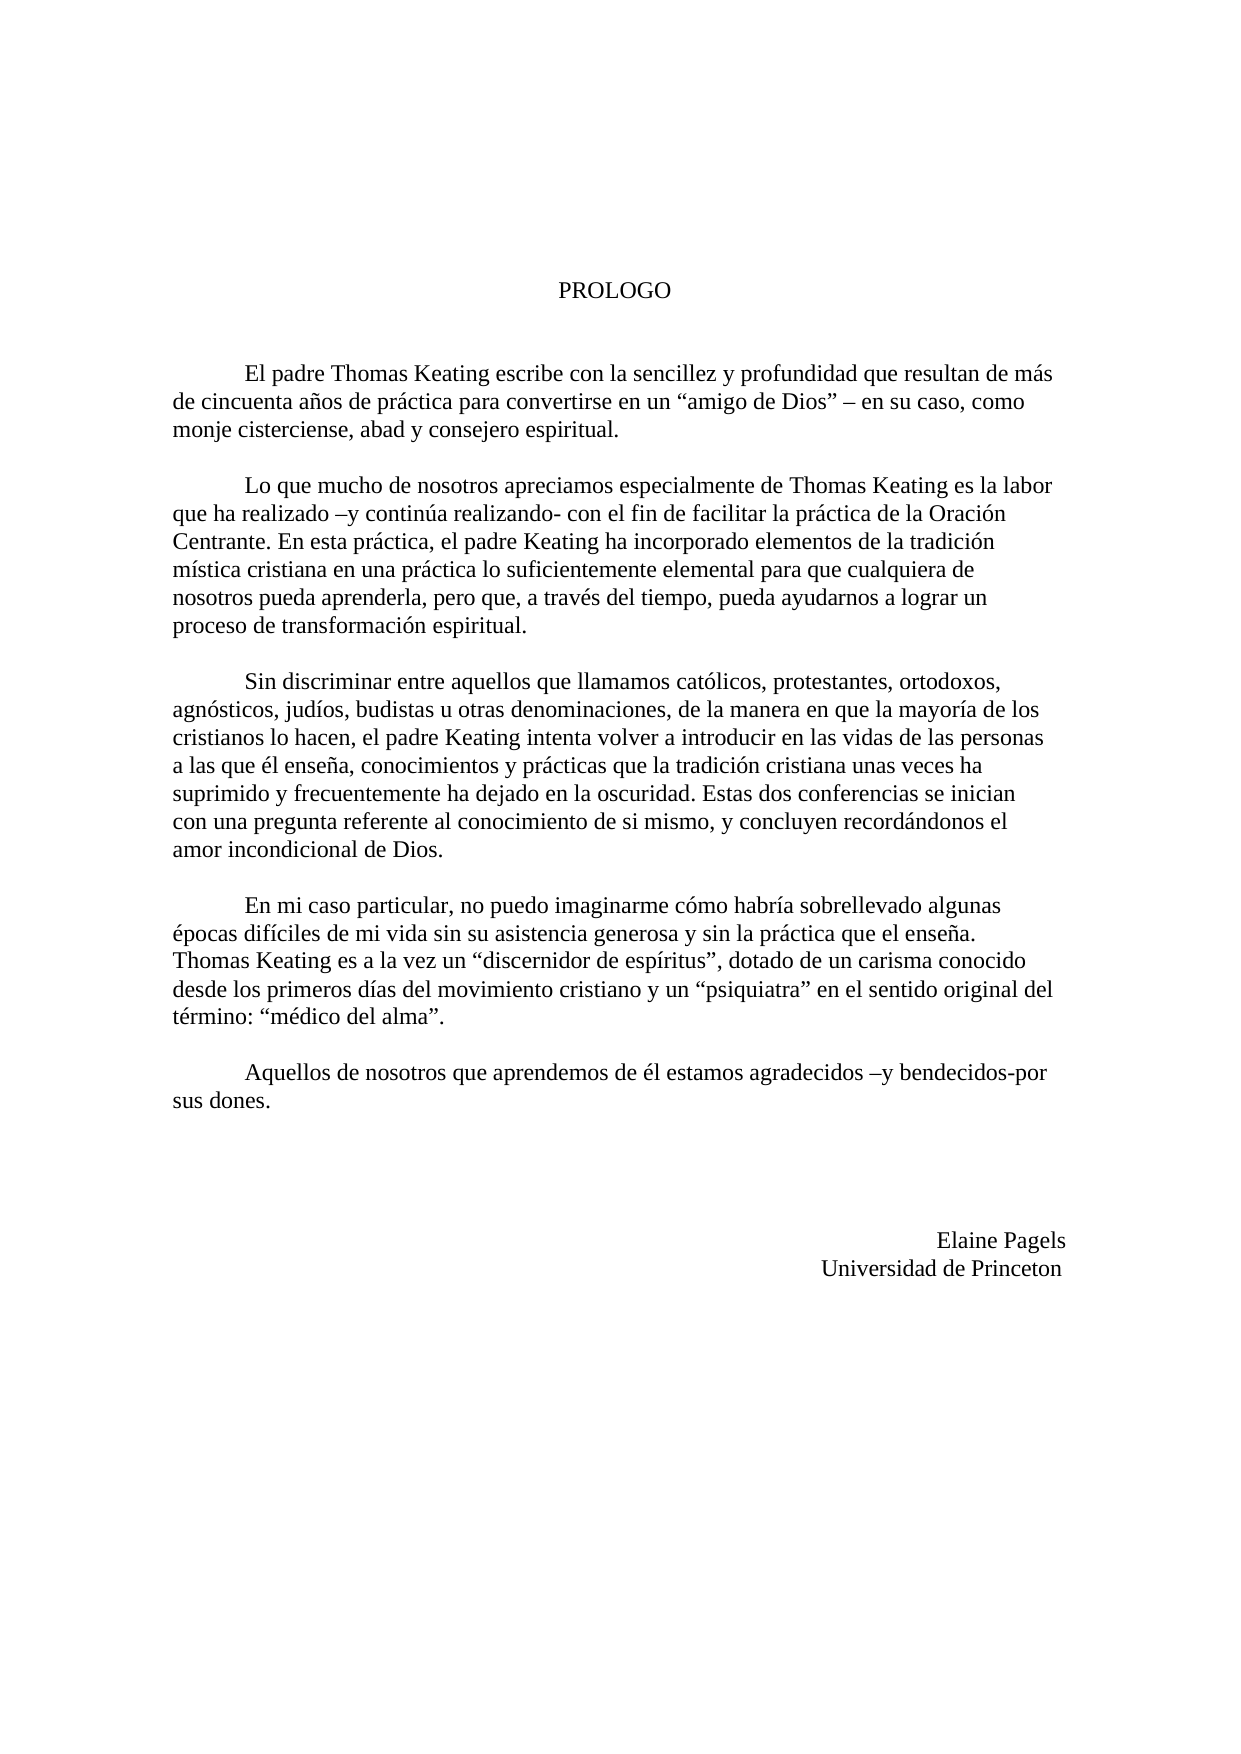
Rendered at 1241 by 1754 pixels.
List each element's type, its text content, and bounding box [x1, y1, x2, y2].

text Centrante. En esta práctica, el padre Keating ha incorporado elementos de la tradición [172, 527, 996, 555]
text PROLOGO [558, 276, 671, 303]
text cristianos lo hacen, el padre Keating intenta volver a introducir en las vidas de las personas [172, 723, 1046, 750]
text Thomas Keating es a la vez un “discernidor de espíritus”, dotado de un carisma conocido [172, 947, 1028, 974]
text amor incondicional de Dios. [172, 835, 444, 862]
text término: “médico del alma”. [172, 1002, 445, 1030]
text sus dones. [172, 1086, 271, 1114]
text agnósticos, judíos, budistas u otras denominaciones, de la manera en que la mayoría de los [172, 695, 1041, 722]
text En mi caso particular, no puedo imaginarme cómo habría sobrellevado algunas [244, 891, 1002, 918]
text Lo que mucho de nosotros apreciamos especialmente de Thomas Keating es la labor [244, 471, 1053, 499]
text mística cristiana en una práctica lo suficientemente elemental para que cualquiera de [172, 555, 975, 583]
text monje cisterciense, abad y consejero espiritual. [172, 415, 619, 443]
text Aquellos de nosotros que aprendemos de él estamos agradecidos –y bendecidos-por [244, 1058, 1048, 1086]
text suprimido y frecuentemente ha dejado en la oscuridad. Estas dos conferencias se inician [172, 779, 1017, 806]
text Universidad de Princeton [821, 1254, 1062, 1282]
text de cincuenta años de práctica para convertirse en un “amigo de Dios” – en su caso, como [172, 387, 1026, 415]
text El padre Thomas Keating escribe con la sencillez y profundidad que resultan de más [244, 359, 1054, 387]
text épocas difíciles de mi vida sin su asistencia generosa y sin la práctica que el enseña. [172, 918, 978, 946]
text nosotros pueda aprenderla, pero que, a través del tiempo, pueda ayudarnos a lograr un [172, 583, 988, 611]
text con una pregunta referente al conocimiento de si mismo, y concluyen recordándonos el [172, 807, 1009, 834]
text desde los primeros días del movimiento cristiano y un “psiquiatra” en el sentido original del [172, 974, 1055, 1002]
text Elaine Pagels [936, 1226, 1066, 1254]
text a las que él enseña, conocimientos y prácticas que la tradición cristiana unas veces ha [172, 751, 983, 778]
text que ha realizado –y continúa realizando- con el fin de facilitar la práctica de la Oración [172, 499, 1008, 527]
text proceso de transformación espiritual. [172, 611, 528, 639]
text Sin discriminar entre aquellos que llamamos católicos, protestantes, ortodoxos, [244, 667, 1002, 694]
